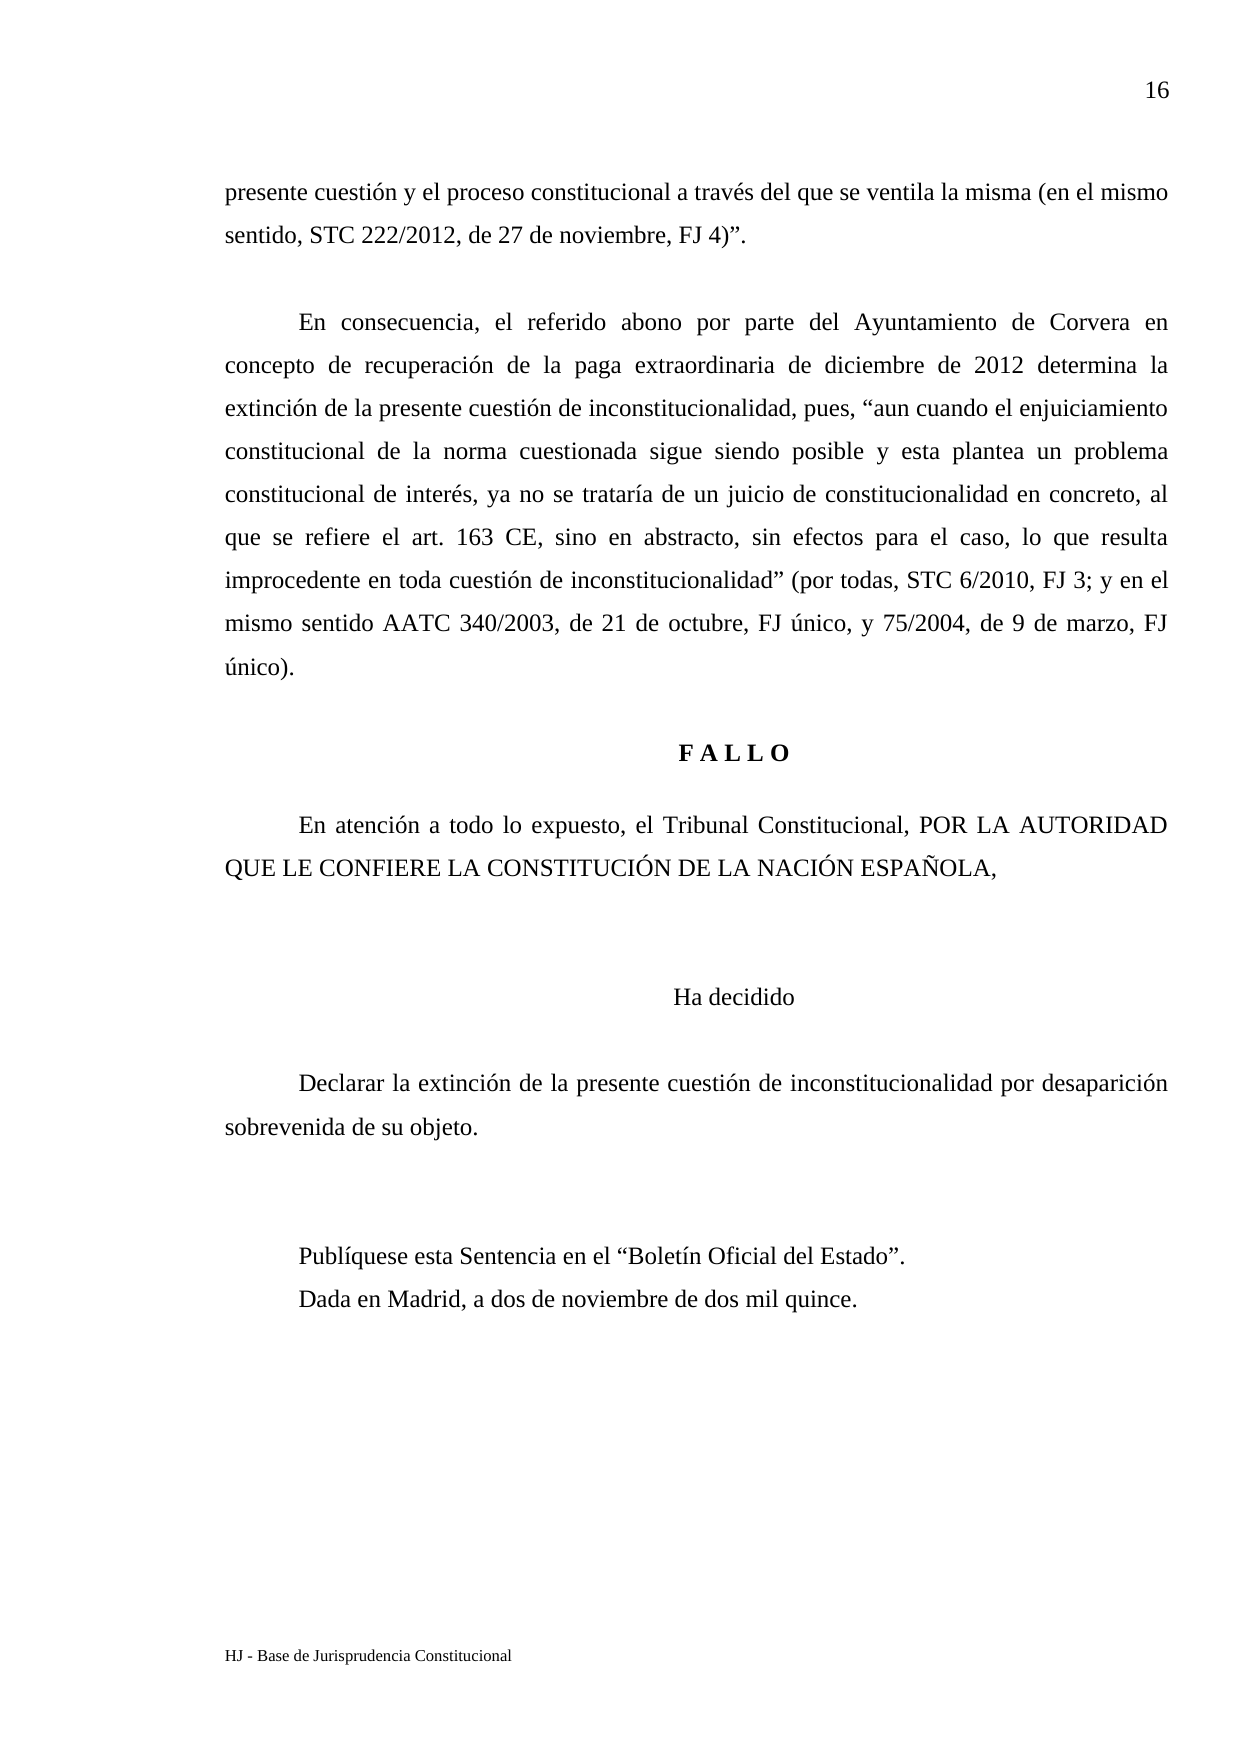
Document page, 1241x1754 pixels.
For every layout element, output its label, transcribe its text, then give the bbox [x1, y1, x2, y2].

text En consecuencia, el referido abono por parte del Ayuntamiento de Corvera en concepto de recuperación de la paga extraordinaria de diciembre de 2012 determina la extinción de la presente cuestión de inconstitucionalidad, pues, “aun cuando el enjuiciamiento constitucional de la norma cuestionada sigue siendo posible y esta plantea un problema constitucional de interés, ya no se trataría de un juicio de constitucionalidad en concreto, al que se refiere el art. 163 CE, sino en abstracto, sin efectos para el caso, lo que resulta improcedente en toda cuestión de inconstitucionalidad” (por todas, STC 6/2010, FJ 3; y en el mismo sentido AATC 340/2003, de 21 de octubre, FJ único, y 75/2004, de 9 de marzo, FJ único). [224, 307, 1169, 680]
text Publíquese esta Sentencia en el “Boletín Oficial del Estado”. [224, 1241, 1169, 1270]
text En atención a todo lo expuesto, el Tribunal Constitucional, POR LA AUTORIDAD QUE LE CONFIERE LA CONSTITUCIÓN DE LA NACIÓN ESPAÑOLA, [224, 810, 1169, 882]
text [224, 177, 1169, 249]
text Ha decidido [224, 982, 1169, 1011]
text Declarar la extinción de la presente cuestión de inconstitucionalidad por desaparición sobrevenida de su objeto. [224, 1068, 1169, 1140]
text Dada en Madrid, a dos de noviembre de dos mil quince. [224, 1284, 1169, 1313]
subtitle F A L L O [224, 738, 1169, 767]
